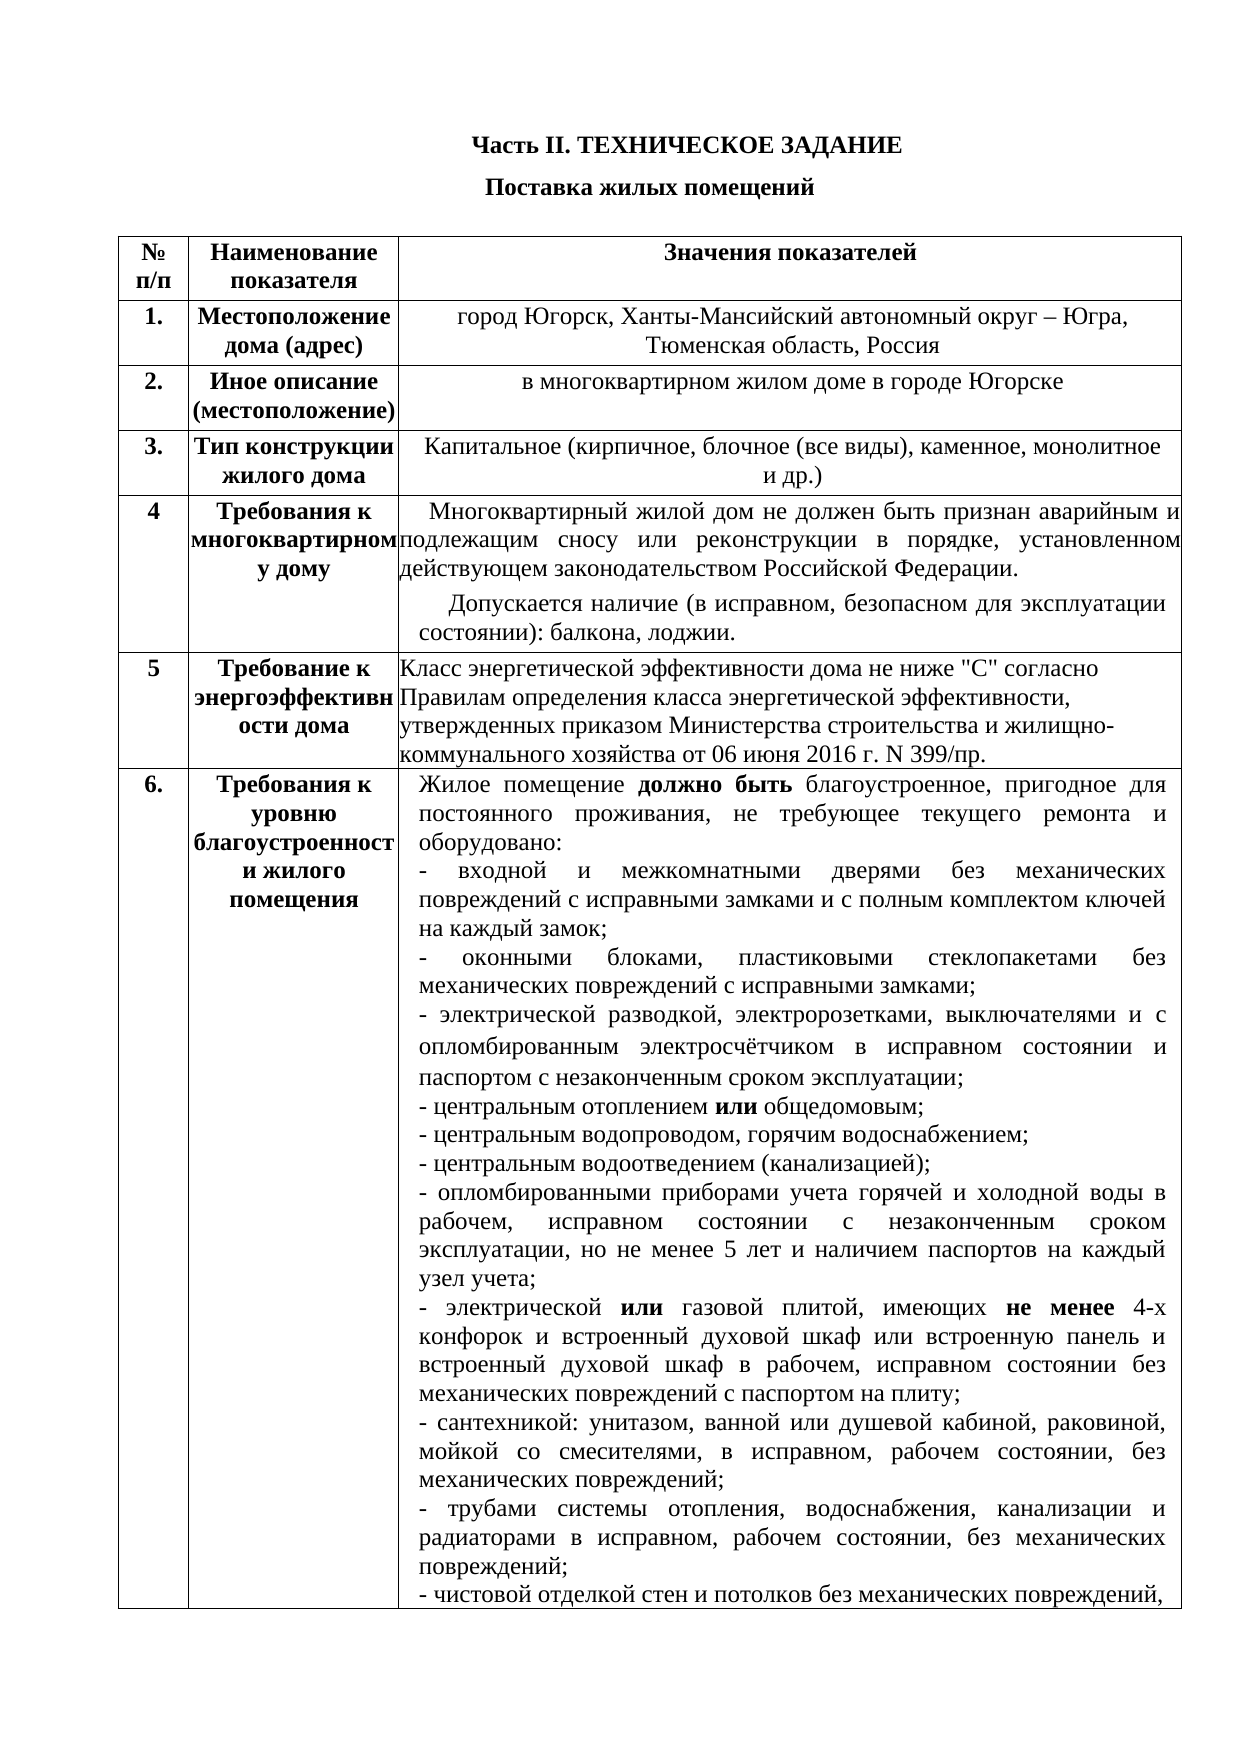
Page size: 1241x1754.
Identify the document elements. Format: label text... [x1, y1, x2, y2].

table_cell 2. [119, 366, 188, 430]
table_cell 6. [119, 769, 188, 1608]
table_cell Местоположение дома (адрес) [189, 301, 398, 365]
table_cell Класс энергетической эффективности дома не ниже "С" согласно Правилам определения класса энергетической эффективности, утвержденных приказом Министерства строительства и жилищно-коммунального хозяйства от 06 июня 2016 г. N 399/пр. [399, 653, 1181, 768]
table_cell Многоквартирный жилой дом не должен быть признан аварийным и подлежащим сносу или реконструкции в порядке, установленном действующем законодательством Российской Федерации. Допускается наличие (в исправном, безопасном для эксплуатации состоянии): балкона, лоджии. [399, 496, 1181, 652]
table_cell Требование к энергоэффективности дома [189, 653, 398, 768]
table_cell город Югорск, Ханты-Мансийский автономный округ – Югра, Тюменская область, Россия [399, 301, 1181, 365]
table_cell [399, 769, 1181, 1608]
table_cell Иное описание (местоположение) [189, 366, 398, 430]
text Часть II. ТЕХНИЧЕСКОЕ ЗАДАНИЕ [118, 131, 1181, 159]
table_header Значения показателей [399, 237, 1181, 300]
table_cell 5 [119, 653, 188, 768]
table_cell Капитальное (кирпичное, блочное (все виды), каменное, монолитное и др.) [399, 431, 1181, 495]
table_cell Тип конструкции жилого дома [189, 431, 398, 495]
table_cell 4 [119, 496, 188, 652]
table_header № п/п [119, 237, 188, 300]
table_cell Требования к многоквартирному дому [189, 496, 398, 652]
table_cell 1. [119, 301, 188, 365]
table_header Наименование показателя [189, 237, 398, 300]
table_cell 3. [119, 431, 188, 495]
table_cell в многоквартирном жилом доме в городе Югорске [399, 366, 1181, 430]
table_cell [189, 769, 398, 1608]
text Поставка жилых помещений [118, 172, 1181, 201]
